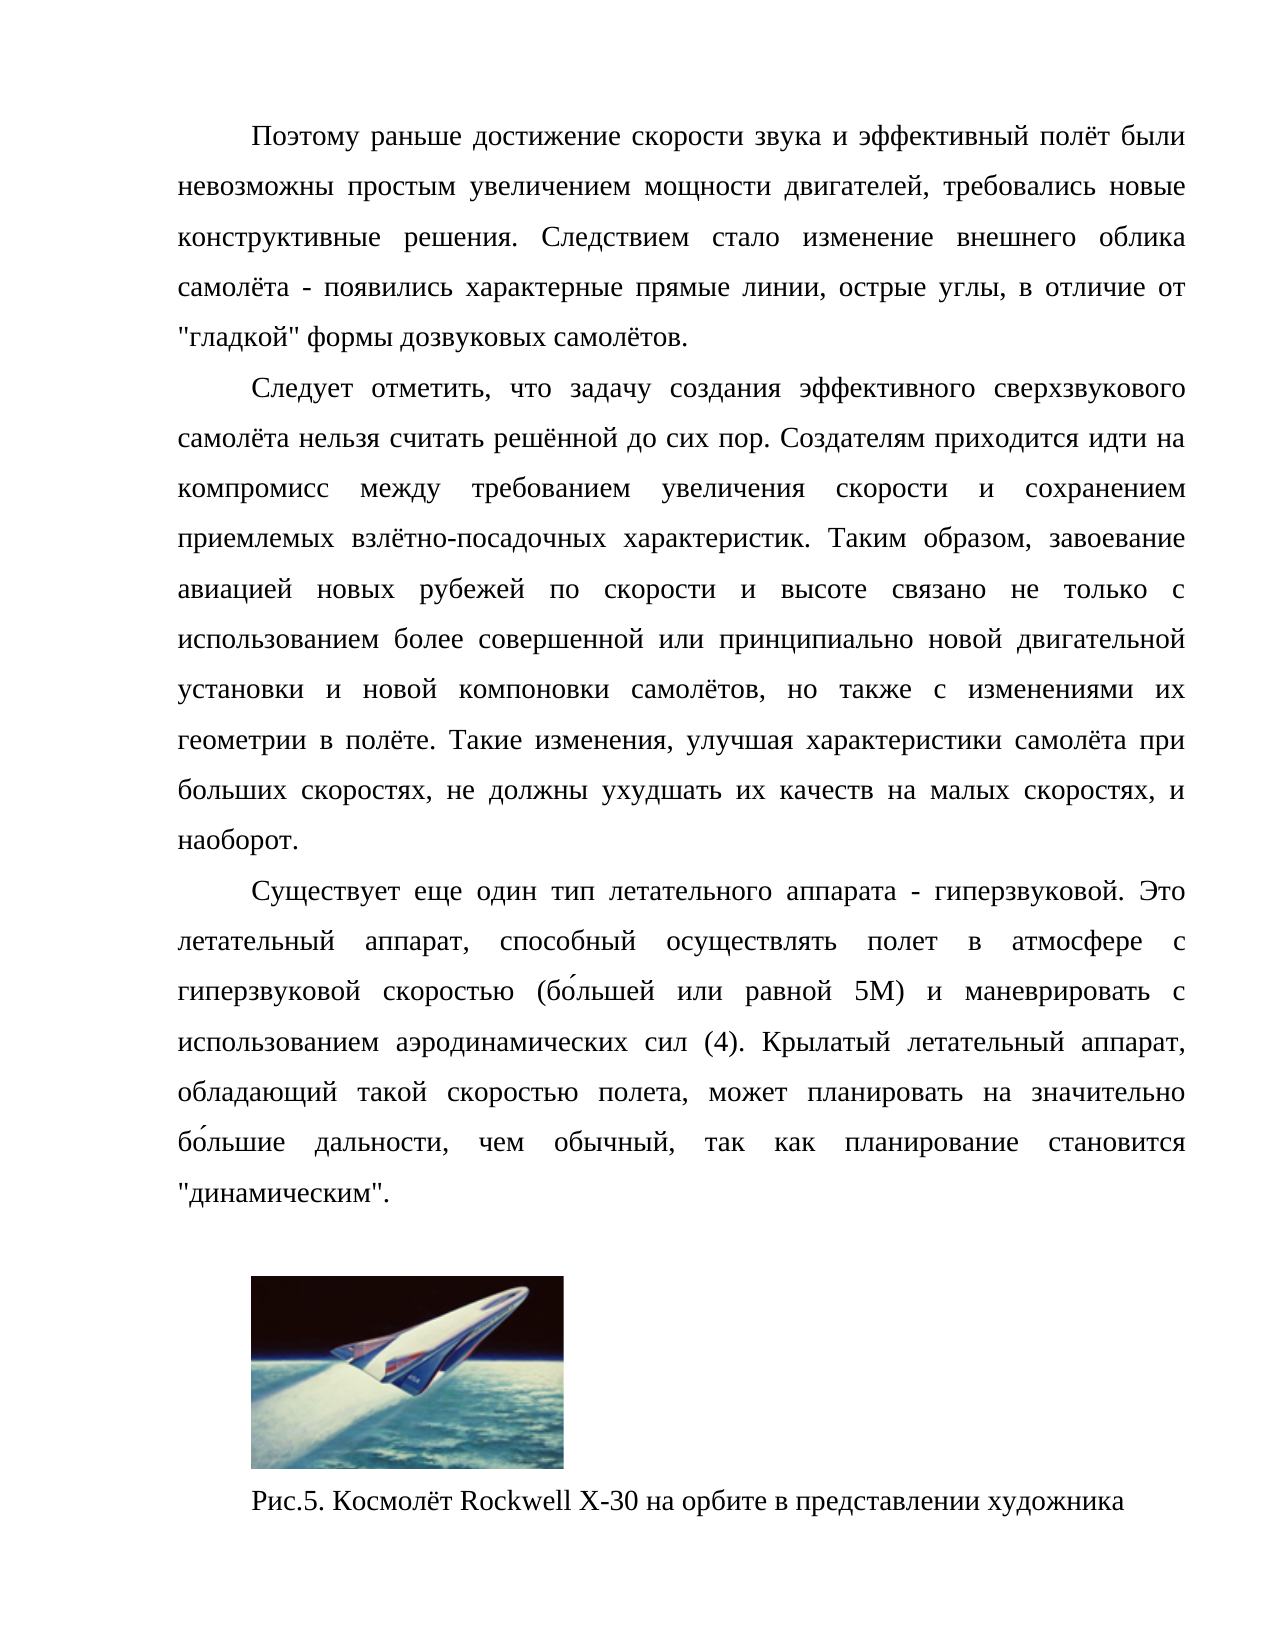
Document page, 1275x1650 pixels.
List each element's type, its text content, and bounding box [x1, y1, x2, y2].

text Существует еще один тип летательного аппарата - гиперзвуковой. Это летательный аппарат, способный осуществлять полет в атмосфере с гиперзвуковой скоростью (бо́льшей или равной 5М) и маневрировать с использованием аэродинамических сил (4). Крылатый летательный аппарат, обладающий такой скоростью полета, может планировать на значительно бо́льшие дальности, чем обычный, так как планирование становится "динамическим". [177, 873, 1186, 1208]
text Следует отметить, что задачу создания эффективного сверхзвукового самолёта нельзя считать решённой до сих пор. Создателям приходится идти на компромисс между требованием увеличения скорости и сохранением приемлемых взлётно-посадочных характеристик. Таким образом, завоевание авиацией новых рубежей по скорости и высоте связано не только с использованием более совершенной или принципиально новой двигательной установки и новой компоновки самолётов, но также с изменениями их геометрии в полёте. Такие изменения, улучшая характеристики самолёта при больших скоростях, не должны ухудшать их качеств на малых скоростях, и наоборот. [177, 370, 1186, 856]
text Рис.5. Космолёт Rockwell X-30 на орбите в представлении художника [177, 1483, 1186, 1517]
text Поэтому раньше достижение скорости звука и эффективный полёт были невозможны простым увеличением мощности двигателей, требовались новые конструктивные решения. Следствием стало изменение внешнего облика самолёта - появились характерные прямые линии, острые углы, в отличие от "гладкой" формы дозвуковых самолётов. [177, 118, 1186, 353]
